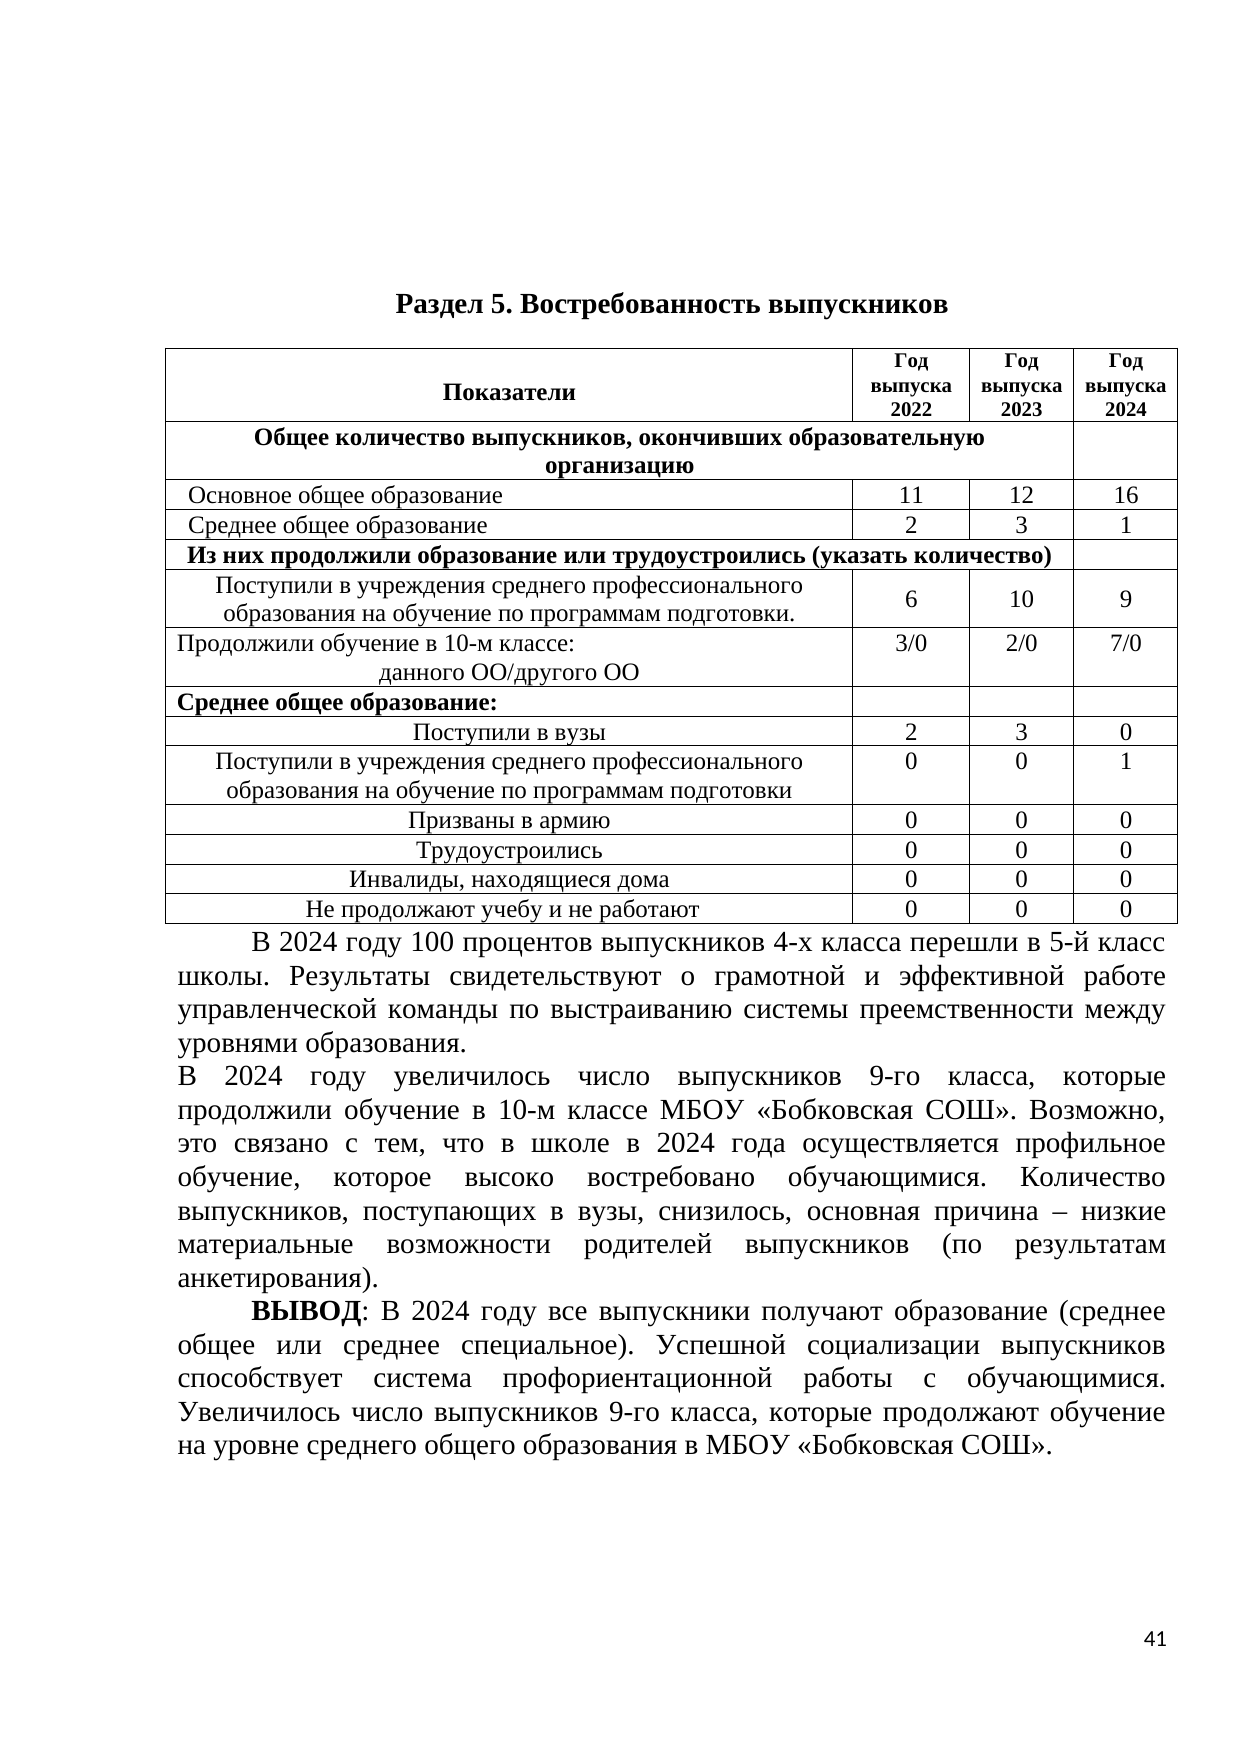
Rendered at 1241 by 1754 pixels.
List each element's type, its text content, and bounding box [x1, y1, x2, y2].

table_cell 0 [970, 746, 1073, 804]
table_cell [1074, 687, 1177, 716]
table_cell [853, 687, 969, 716]
table_cell 3 [970, 717, 1073, 745]
table_cell 2/0 [970, 628, 1073, 686]
table_cell 1 [1074, 746, 1177, 804]
table_cell [1074, 540, 1177, 569]
table_cell 12 [970, 480, 1073, 509]
text В 2024 году 100 процентов выпускников 4-х класса перешли в 5-й класс школы. Результаты свидетельствуют о грамотной и эффективной работе управленческой команды по выстраиванию системы преемственности между уровнями образования. [177, 924, 1167, 1058]
table_cell Призваны в армию [166, 805, 852, 834]
text Раздел 5. Востребованность выпускников [177, 286, 1167, 319]
table_header Год выпуска 2024 [1074, 349, 1177, 421]
table_cell 0 [853, 894, 969, 923]
table_cell Поступили в учреждения среднего профессионального образования на обучение по программам подготовки. [166, 570, 852, 627]
table_cell Из них продолжили образование или трудоустроились (указать количество) [166, 540, 1073, 569]
table_cell 11 [853, 480, 969, 509]
table_cell 9 [1074, 570, 1177, 627]
table_cell 0 [853, 805, 969, 834]
table_cell Продолжили обучение в 10-м классе: данного ОО/другого ОО [166, 628, 852, 686]
table_cell 0 [1074, 835, 1177, 863]
table_cell 0 [970, 865, 1073, 893]
table_header Показатели [166, 349, 852, 421]
table_cell 0 [1074, 717, 1177, 745]
table_cell Поступили в вузы [166, 717, 852, 745]
table_cell [166, 510, 852, 539]
table_cell 0 [1074, 865, 1177, 893]
table_cell [970, 687, 1073, 716]
table_cell 0 [853, 835, 969, 863]
table_cell 2 [853, 510, 969, 539]
table_cell 6 [853, 570, 969, 627]
table_cell 0 [1074, 894, 1177, 923]
table_header Год выпуска 2023 [970, 349, 1073, 421]
table_cell Инвалиды, находящиеся дома [166, 865, 852, 893]
table_cell 3 [970, 510, 1073, 539]
table_cell [166, 480, 852, 509]
table_cell 10 [970, 570, 1073, 627]
table_cell 0 [853, 865, 969, 893]
table_cell [166, 894, 852, 923]
table_cell Общее количество выпускников, окончивших образовательную организацию [166, 422, 1073, 479]
text ВЫВОД: В 2024 году все выпускники получают образование (среднее общее или среднее специальное). Успешной социализации выпускников способствует система профориентационной работы с обучающимися. Увеличилось число выпускников 9-го класса, которые продолжают обучение на уровне среднего общего образования в МБОУ «Бобковская СОШ». [177, 1293, 1167, 1461]
text В 2024 году увеличилось число выпускников 9-го класса, которые продолжили обучение в 10-м классе МБОУ «Бобковская СОШ». Возможно, это связано с тем, что в школе в 2024 года осуществляется профильное обучение, которое высоко востребовано обучающимися. Количество выпускников, поступающих в вузы, снизилось, основная причина – низкие материальные возможности родителей выпускников (по результатам анкетирования). [177, 1058, 1167, 1293]
table_cell 0 [1074, 805, 1177, 834]
table_cell 1 [1074, 510, 1177, 539]
table_cell Среднее общее образование: [166, 687, 852, 716]
table_cell 0 [970, 894, 1073, 923]
table_cell Поступили в учреждения среднего профессионального образования на обучение по программам подготовки [166, 746, 852, 804]
table_cell 0 [853, 746, 969, 804]
table_cell Трудоустроились [166, 835, 852, 863]
table_cell 0 [970, 835, 1073, 863]
table_cell 2 [853, 717, 969, 745]
table_cell 16 [1074, 480, 1177, 509]
table_cell 7/0 [1074, 628, 1177, 686]
table_cell [1074, 422, 1177, 479]
table_cell 3/0 [853, 628, 969, 686]
table_cell 0 [970, 805, 1073, 834]
table_header Год выпуска 2022 [853, 349, 969, 421]
